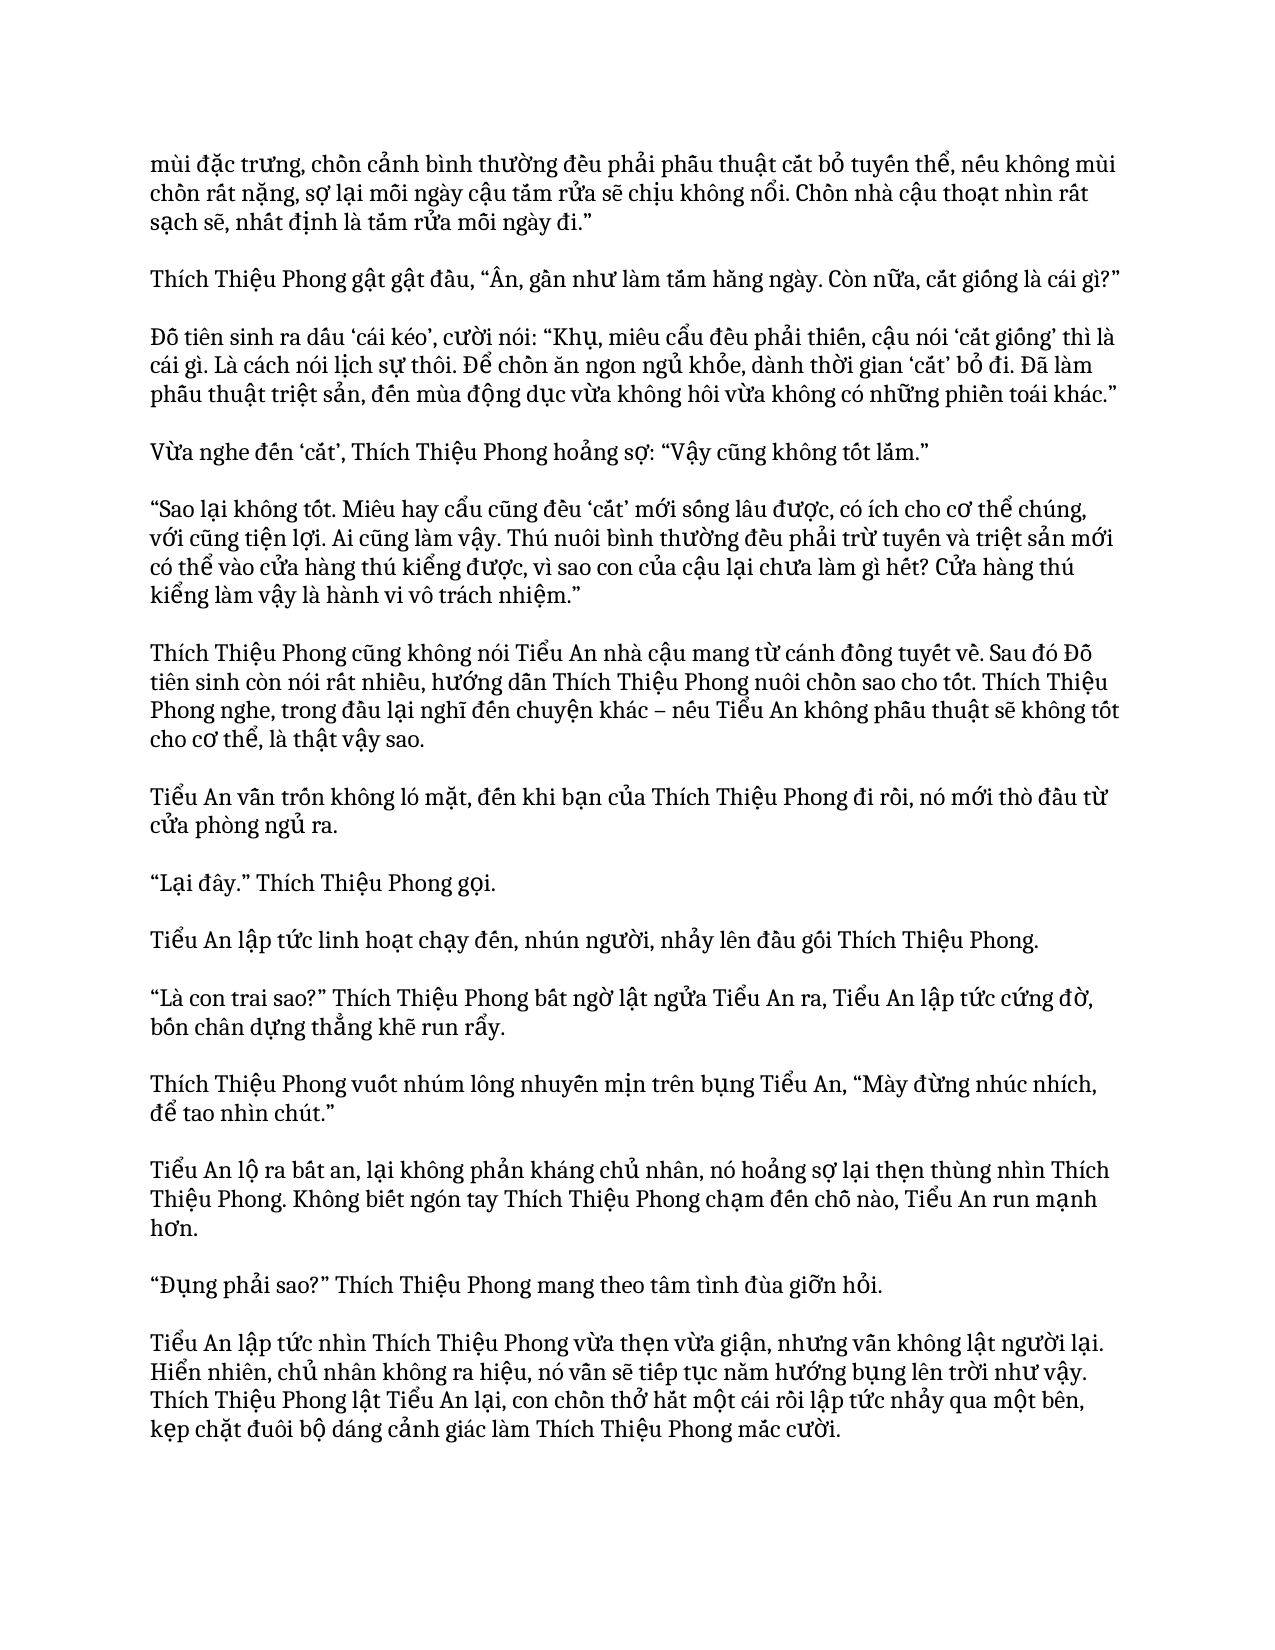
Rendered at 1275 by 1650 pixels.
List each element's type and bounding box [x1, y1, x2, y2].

text [150, 150, 1125, 1472]
